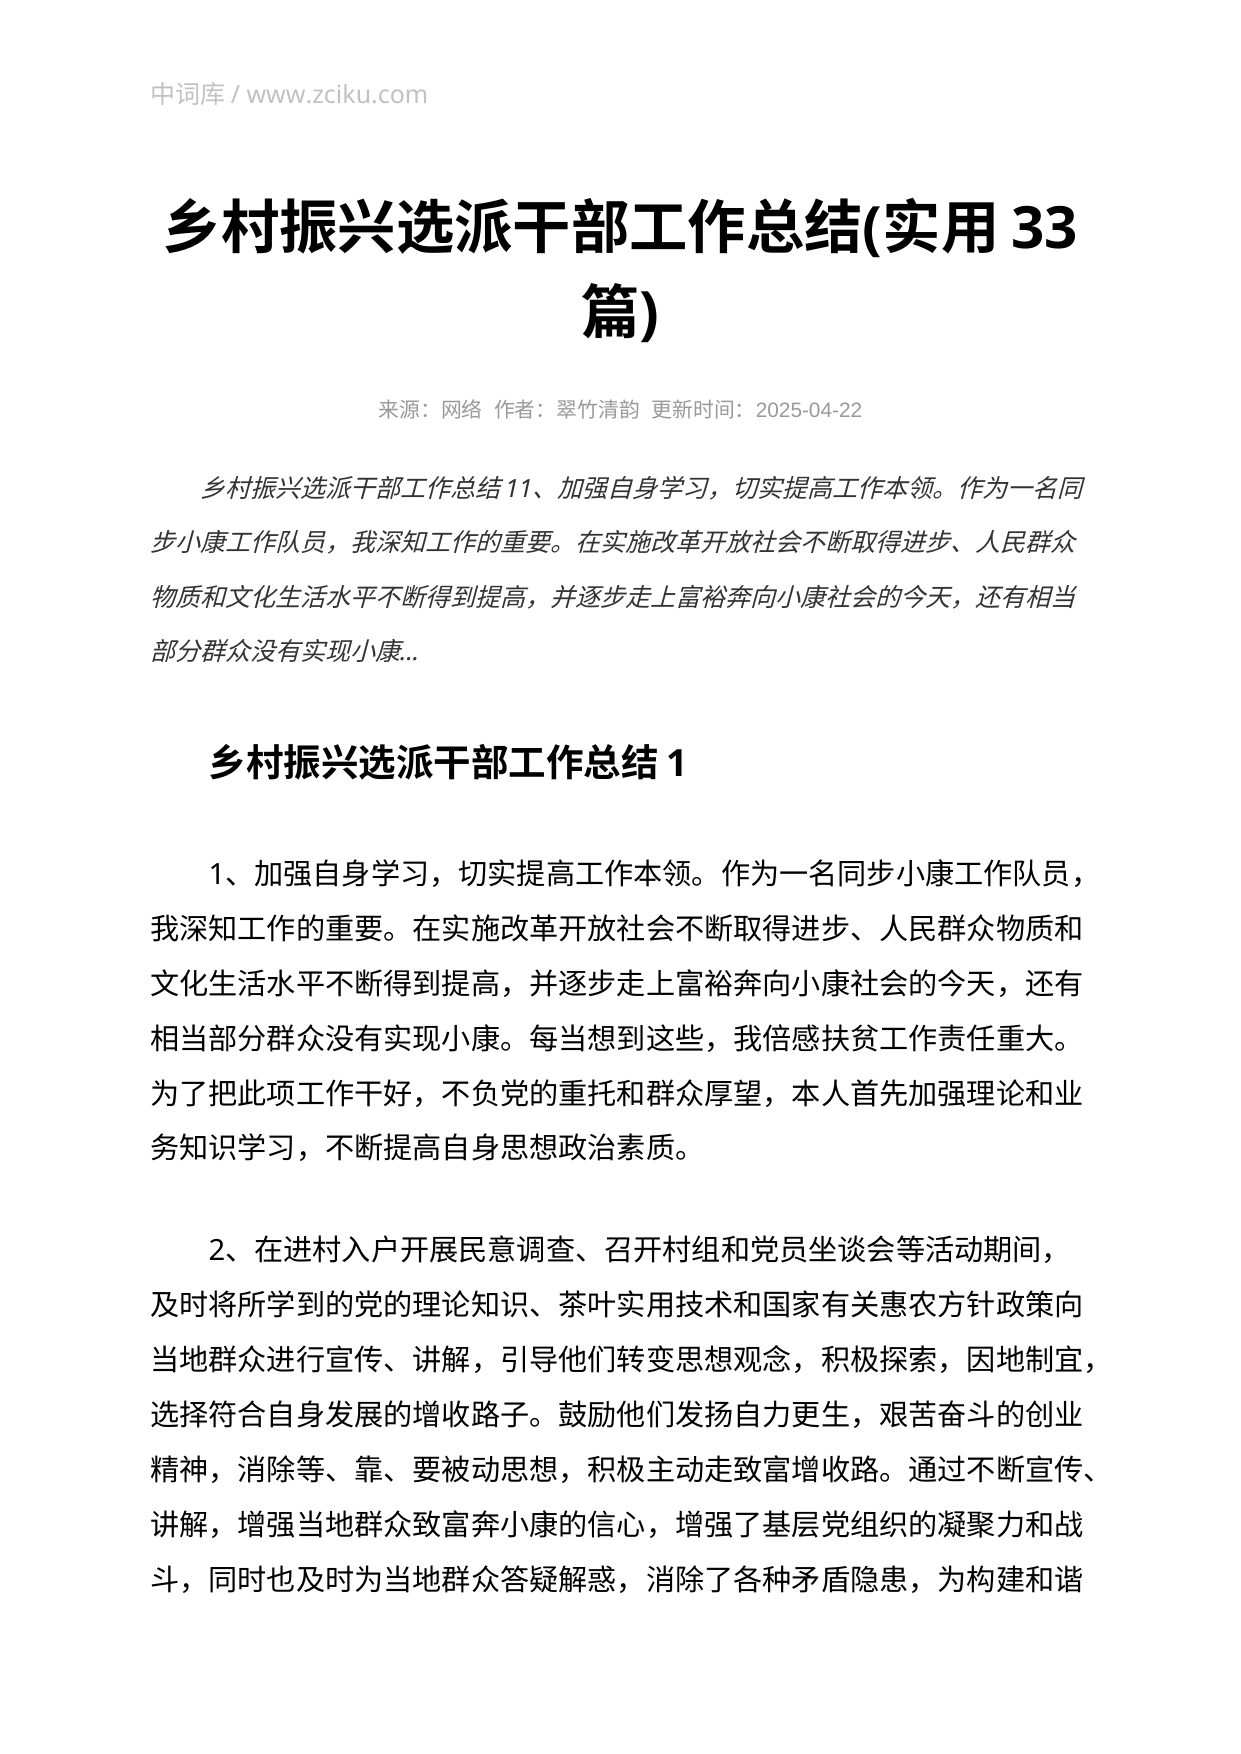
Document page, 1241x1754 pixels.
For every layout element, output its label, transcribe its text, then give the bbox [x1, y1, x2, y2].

text 来源：网络 作者：翠竹清韵 更新时间：2025-04-22 [150, 398, 1090, 422]
text 乡村振兴选派干部工作总结1 [150, 733, 1090, 787]
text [150, 1227, 1090, 1599]
subtitle 乡村振兴选派干部工作总结(实用33篇) [150, 181, 1090, 351]
text 1、加强自身学习，切实提高工作本领。作为一名同步小康工作队员，我深知工作的重要。在实施改革开放社会不断取得进步、人民群众物质和文化生活水平不断得到提高，并逐步走上富裕奔向小康社会的今天，还有相当部分群众没有实现小康。每当想到这些，我倍感扶贫工作责任重大。为了把此项工作干好，不负党的重托和群众厚望，本人首先加强理论和业务知识学习，不断提高自身思想政治素质。 [150, 851, 1090, 1167]
text 乡村振兴选派干部工作总结11、加强自身学习，切实提高工作本领。作为一名同步小康工作队员，我深知工作的重要。在实施改革开放社会不断取得进步、人民群众物质和文化生活水平不断得到提高，并逐步走上富裕奔向小康社会的今天，还有相当部分群众没有实现小康... [150, 468, 1090, 668]
